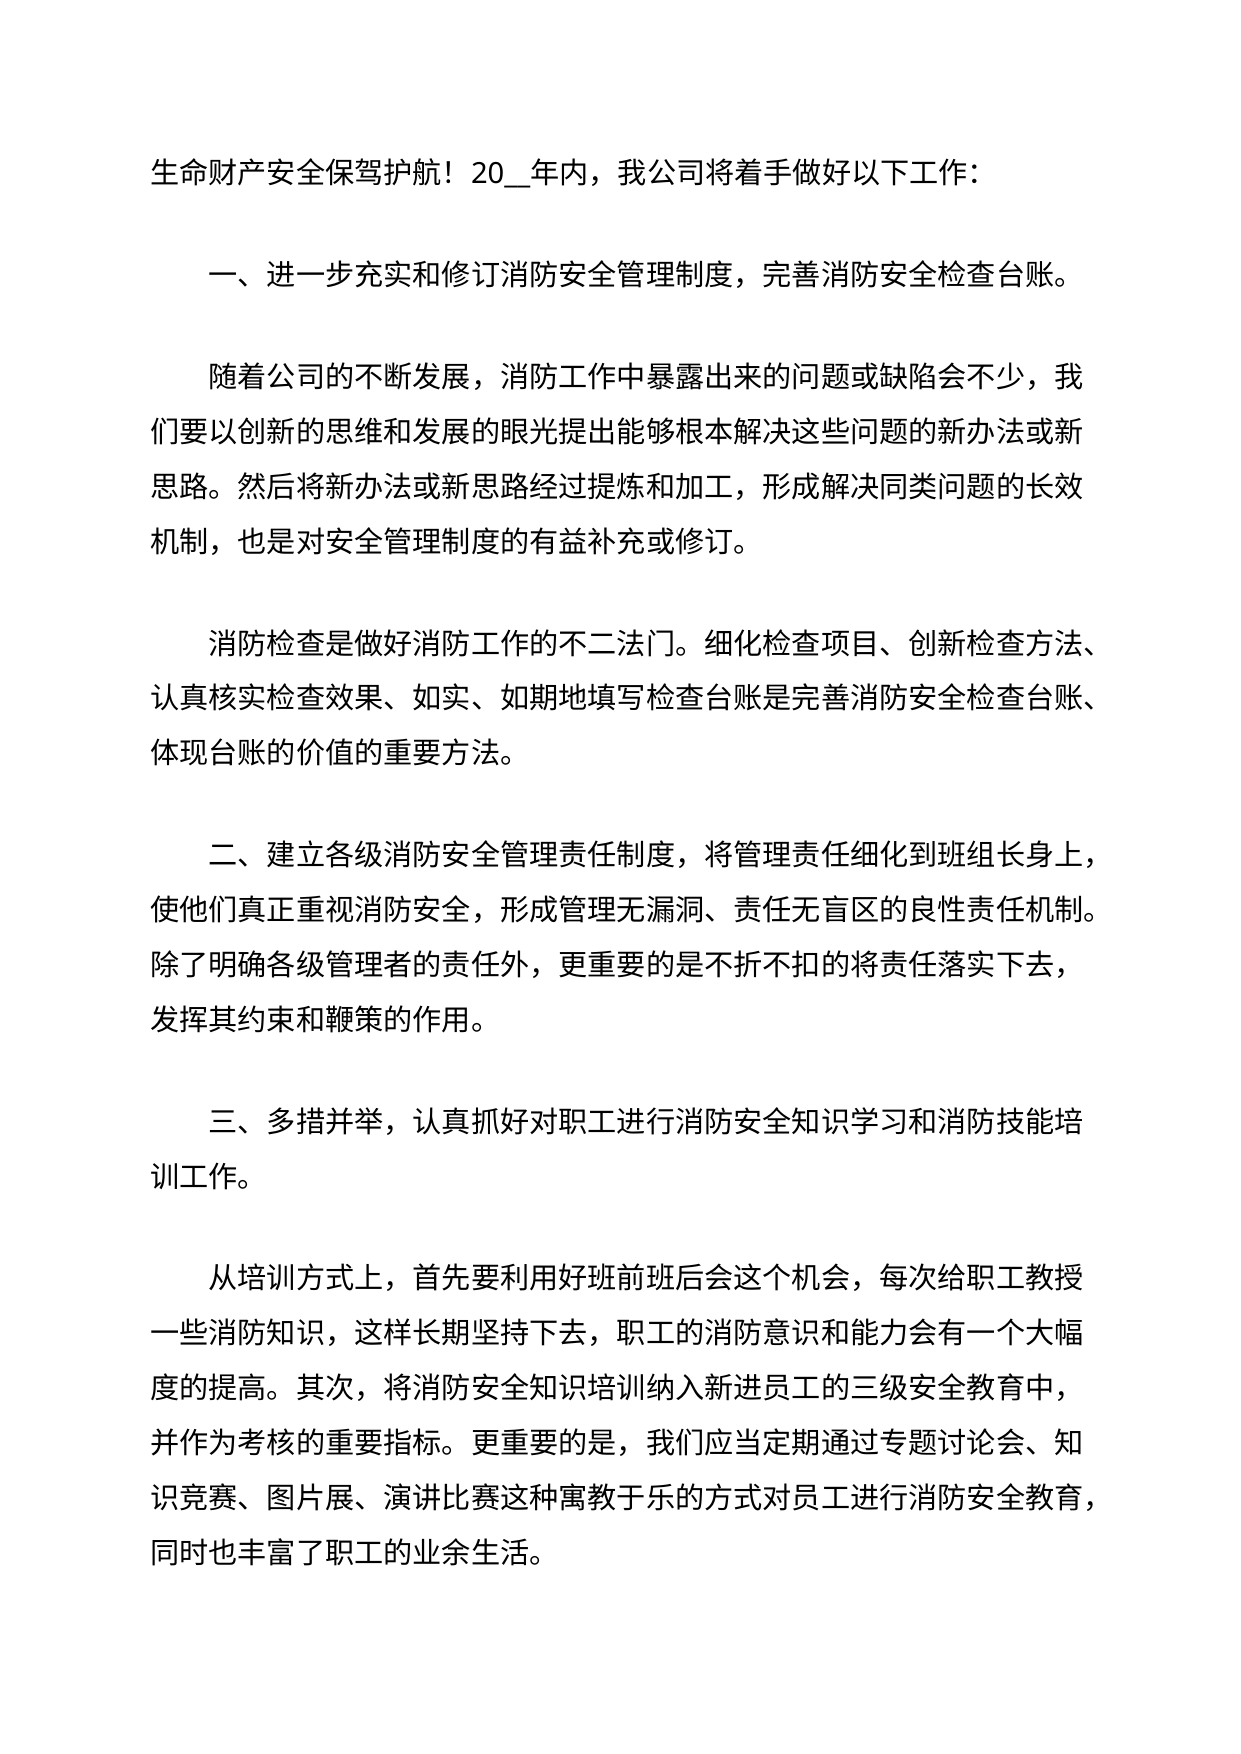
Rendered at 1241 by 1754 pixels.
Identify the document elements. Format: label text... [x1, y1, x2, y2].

text 二、建立各级消防安全管理责任制度，将管理责任细化到班组长身上，使他们真正重视消防安全，形成管理无漏洞、责任无盲区的良性责任机制。除了明确各级管理者的责任外，更重要的是不折不扣的将责任落实下去，发挥其约束和鞭策的作用。 [150, 832, 1090, 1039]
text 一、进一步充实和修订消防安全管理制度，完善消防安全检查台账。 [150, 252, 1090, 294]
text 三、多措并举，认真抓好对职工进行消防安全知识学习和消防技能培训工作。 [150, 1098, 1090, 1195]
text 从培训方式上，首先要利用好班前班后会这个机会，每次给职工教授一些消防知识，这样长期坚持下去，职工的消防意识和能力会有一个大幅度的提高。其次，将消防安全知识培训纳入新进员工的三级安全教育中，并作为考核的重要指标。更重要的是，我们应当定期通过专题讨论会、知识竞赛、图片展、演讲比赛这种寓教于乐的方式对员工进行消防安全教育，同时也丰富了职工的业余生活。 [150, 1255, 1090, 1572]
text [150, 150, 1090, 192]
text 随着公司的不断发展，消防工作中暴露出来的问题或缺陷会不少，我们要以创新的思维和发展的眼光提出能够根本解决这些问题的新办法或新思路。然后将新办法或新思路经过提炼和加工，形成解决同类问题的长效机制，也是对安全管理制度的有益补充或修订。 [150, 354, 1090, 561]
text 消防检查是做好消防工作的不二法门。细化检查项目、创新检查方法、认真核实检查效果、如实、如期地填写检查台账是完善消防安全检查台账、体现台账的价值的重要方法。 [150, 620, 1090, 772]
